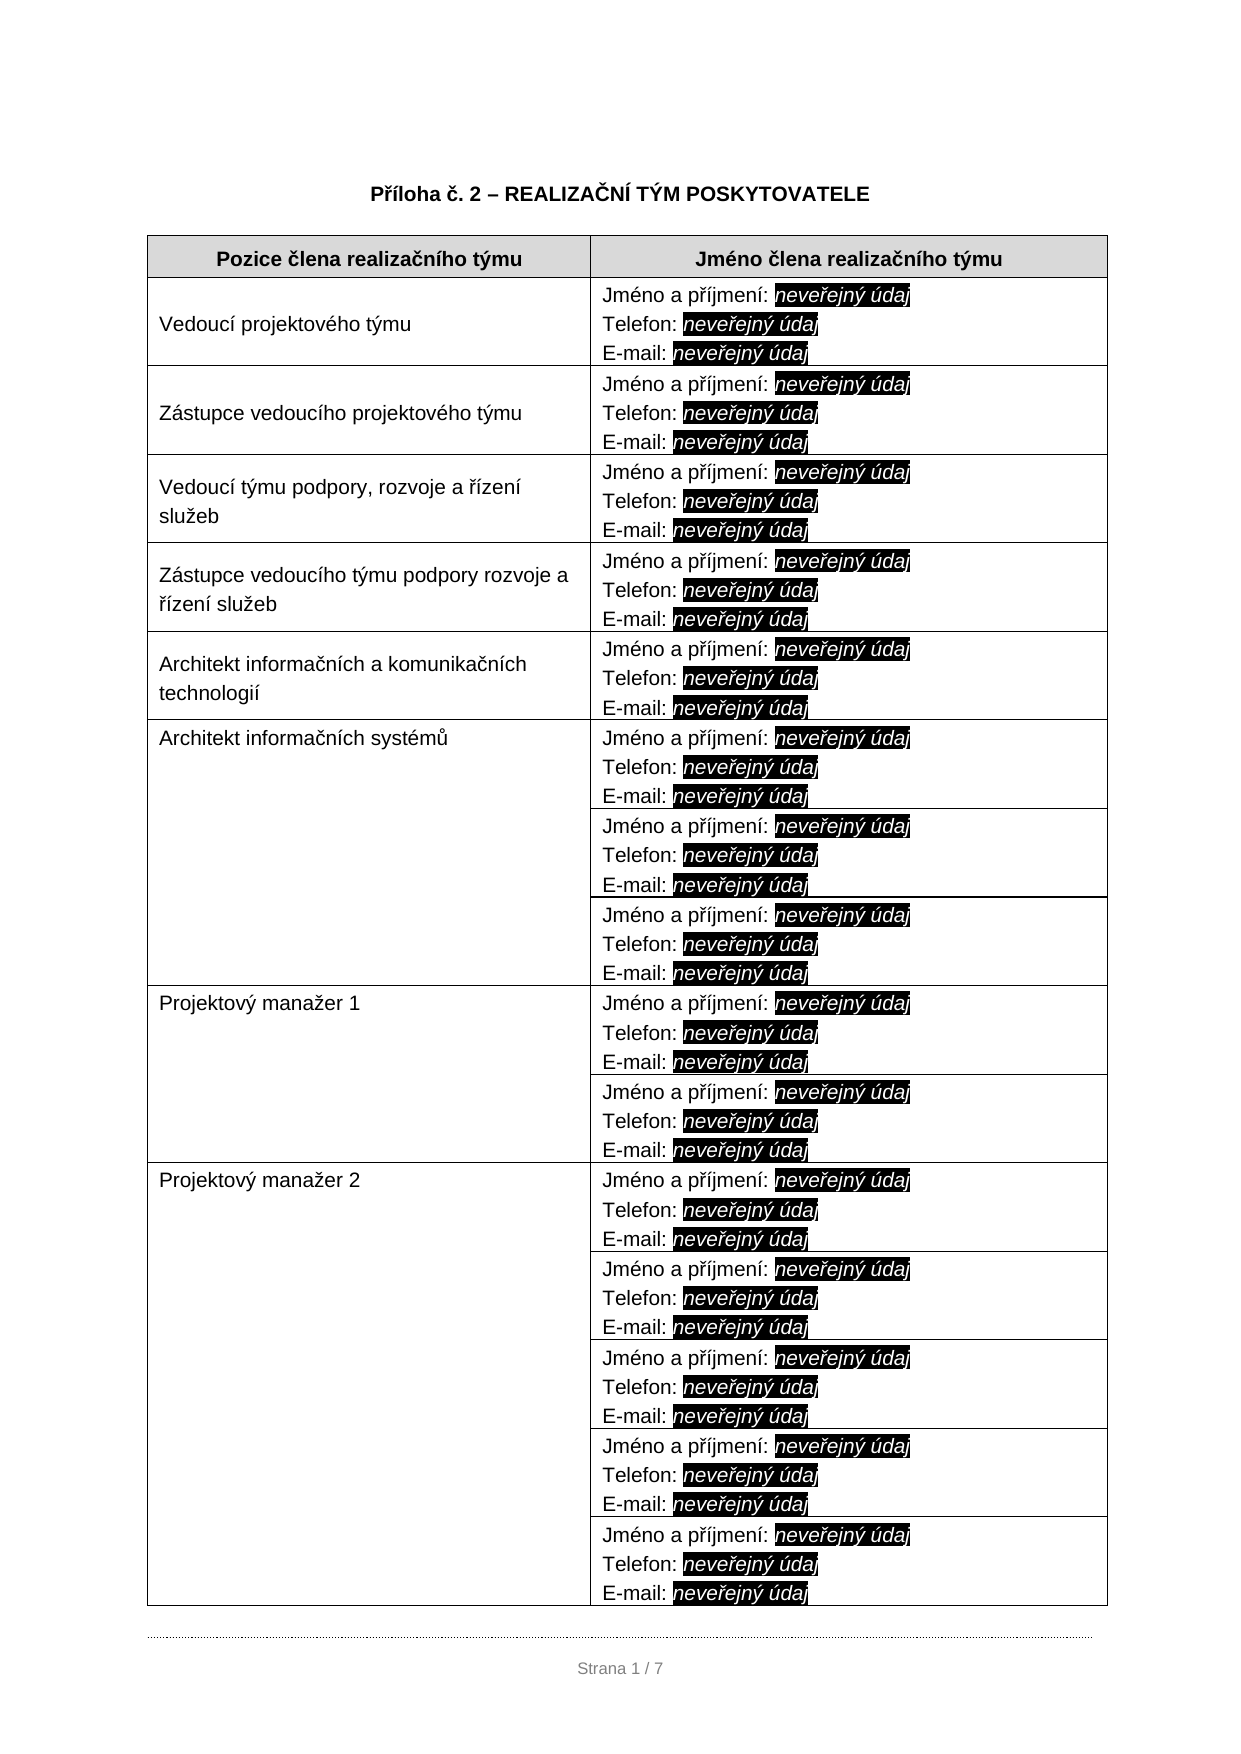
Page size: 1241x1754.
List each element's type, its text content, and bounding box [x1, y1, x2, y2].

table_cell Jméno a příjmení: neveřejný údaj Telefon: neveřejný údaj E-mail: neveřejný údaj [591, 632, 1107, 719]
table_cell Jméno a příjmení: neveřejný údaj Telefon: neveřejný údaj E-mail: neveřejný údaj [591, 1252, 1107, 1339]
table_header Pozice člena realizačního týmu [148, 236, 590, 277]
table_cell Architekt informačních systémů [148, 720, 590, 985]
table_cell Jméno a příjmení: neveřejný údaj Telefon: neveřejný údaj E-mail: neveřejný údaj [591, 543, 1107, 631]
table_cell Jméno a příjmení: neveřejný údaj Telefon: neveřejný údaj E-mail: neveřejný údaj [591, 898, 1107, 985]
text Příloha č. 2 – realizační tým poskytovatele [148, 177, 1092, 206]
table_cell Jméno a příjmení: neveřejný údaj Telefon: neveřejný údaj E-mail: neveřejný údaj [591, 809, 1107, 896]
table_cell Jméno a příjmení: neveřejný údaj Telefon: neveřejný údaj E-mail: neveřejný údaj [591, 1163, 1107, 1251]
table_cell Jméno a příjmení: neveřejný údaj Telefon: neveřejný údaj E-mail: neveřejný údaj [591, 720, 1107, 808]
table_cell Architekt informačních a komunikačních technologií [148, 632, 590, 719]
table_cell Zástupce vedoucího projektového týmu [148, 366, 590, 454]
table_cell Projektový manažer 1 [148, 986, 590, 1162]
table_cell Vedoucí projektového týmu [148, 278, 590, 365]
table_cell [591, 1517, 1107, 1605]
table_cell Zástupce vedoucího týmu podpory rozvoje a řízení služeb [148, 543, 590, 631]
table_cell Jméno a příjmení: neveřejný údaj Telefon: neveřejný údaj E-mail: neveřejný údaj [591, 455, 1107, 542]
table_cell Projektový manažer 2 [148, 1163, 590, 1605]
table_cell Vedoucí týmu podpory, rozvoje a řízení služeb [148, 455, 590, 542]
table_cell Jméno a příjmení: neveřejný údaj Telefon: neveřejný údaj E-mail: neveřejný údaj [591, 1075, 1107, 1162]
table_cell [591, 1429, 1107, 1516]
table_header Jméno člena realizačního týmu [591, 236, 1107, 277]
table_cell Jméno a příjmení: neveřejný údaj Telefon: neveřejný údaj E-mail: neveřejný údaj [591, 986, 1107, 1073]
table_cell Jméno a příjmení: neveřejný údaj Telefon: neveřejný údaj E-mail: neveřejný údaj [591, 366, 1107, 454]
table_cell Jméno a příjmení: neveřejný údaj Telefon: neveřejný údaj E-mail: neveřejný údaj [591, 1340, 1107, 1428]
table_cell Jméno a příjmení: neveřejný údaj Telefon: neveřejný údaj E-mail: neveřejný údaj [591, 278, 1107, 365]
